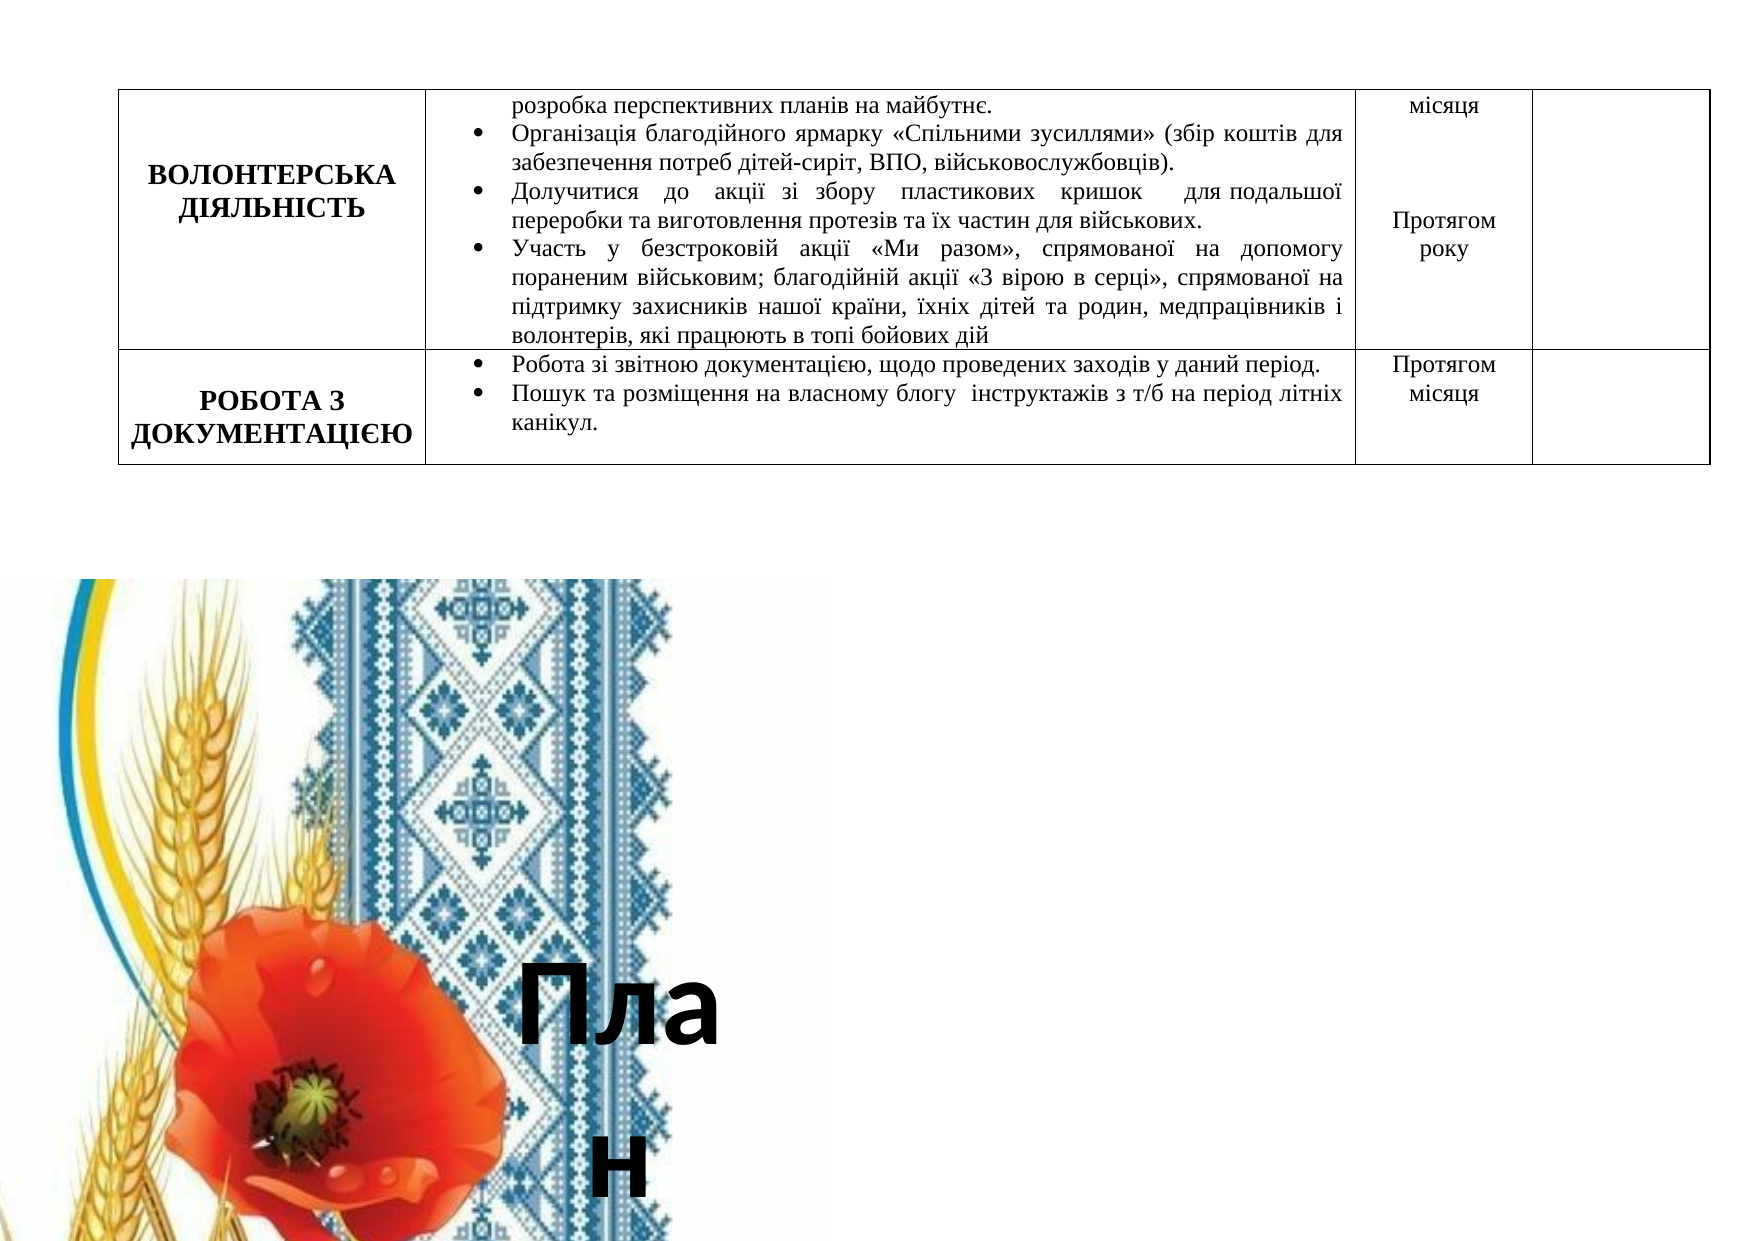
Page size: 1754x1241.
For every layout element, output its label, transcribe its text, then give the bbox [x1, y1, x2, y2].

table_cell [1356, 90, 1532, 348]
table_cell Робота зі звітною документацією, щодо проведених заходів у даний період. Пошук та розміщення на власному блогу інструктажів з т/б на період літніх канікул. [426, 350, 1355, 464]
table_cell [1533, 90, 1709, 348]
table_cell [119, 90, 425, 348]
table_cell РОБОТА З ДОКУМЕНТАЦІЄЮ [119, 350, 425, 464]
picture [0, 579, 828, 1241]
table_cell Протягом місяця [1356, 350, 1532, 464]
table_cell [1533, 350, 1709, 464]
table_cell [426, 90, 1355, 348]
